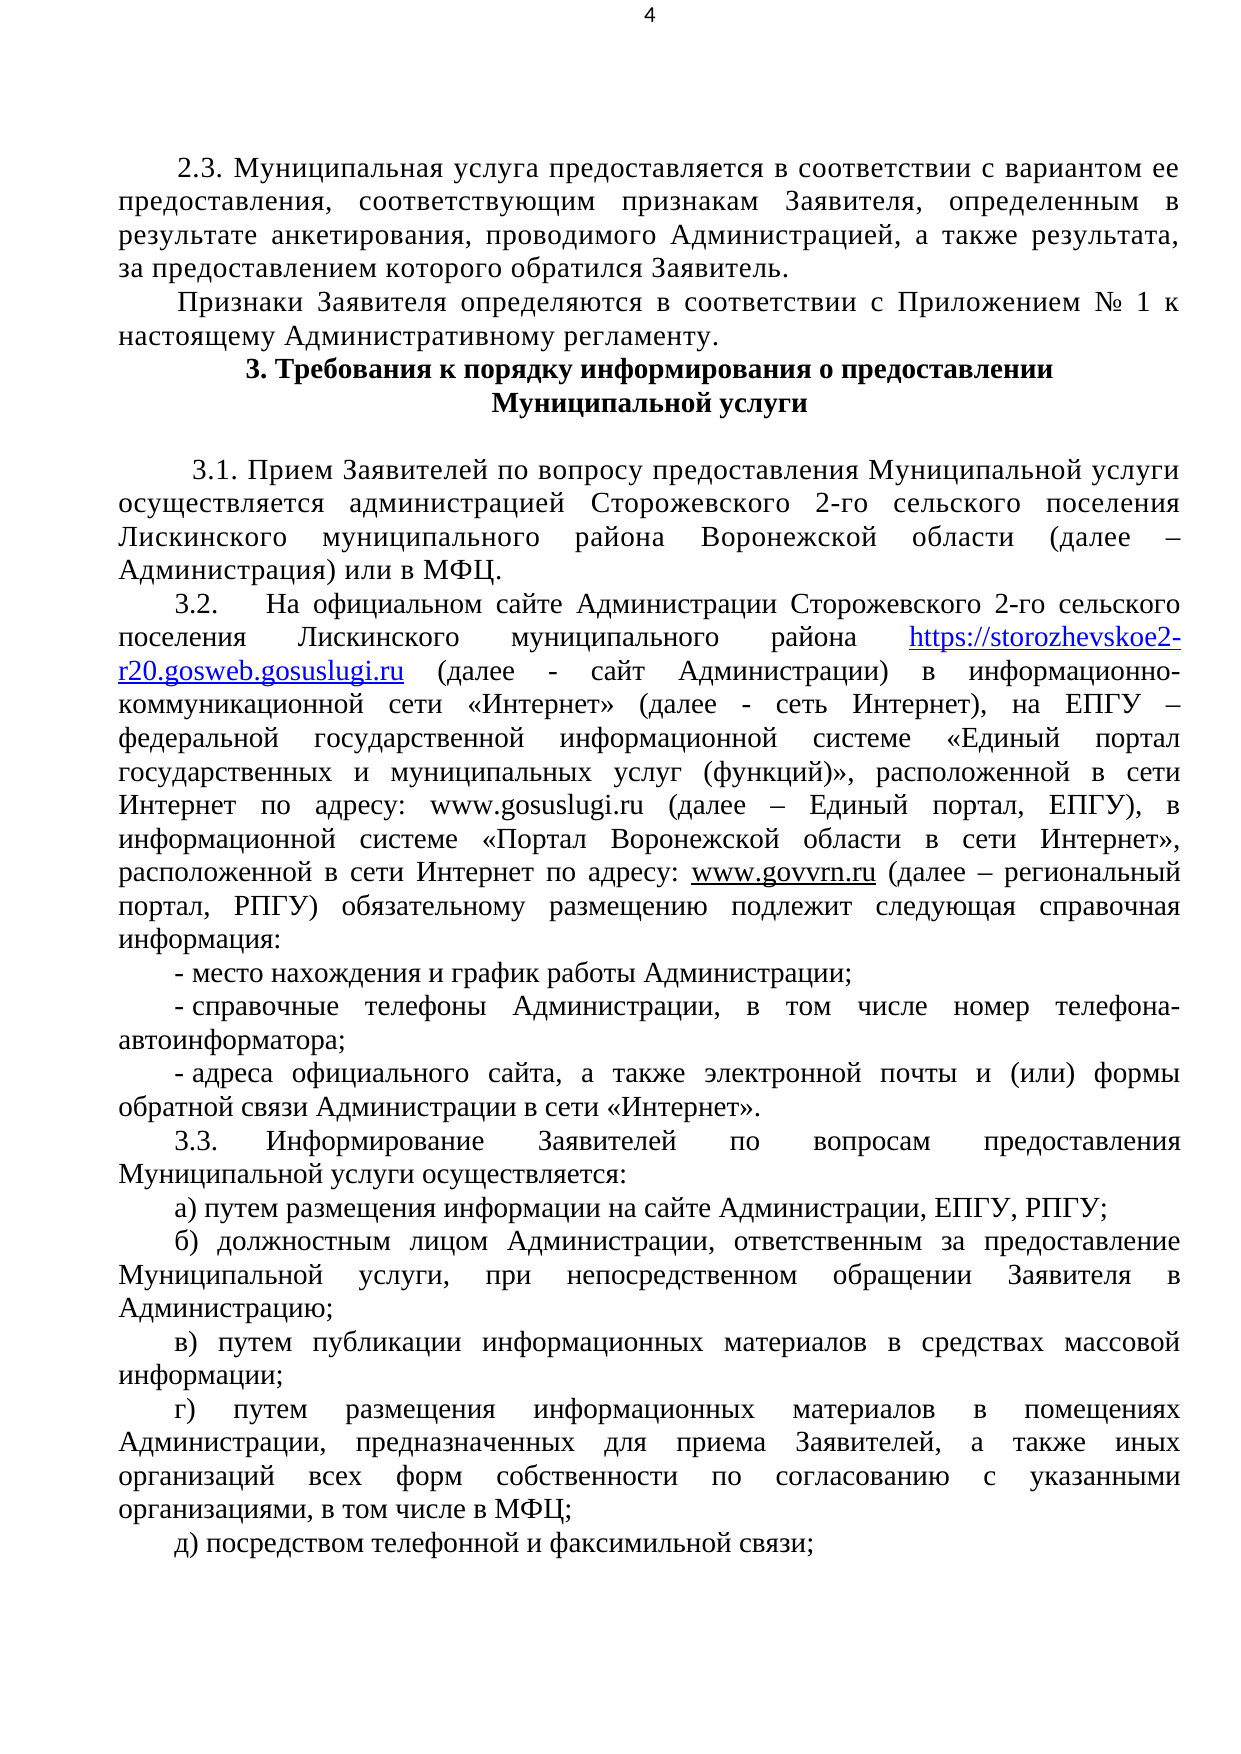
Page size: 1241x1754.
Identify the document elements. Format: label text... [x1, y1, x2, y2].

text 3. Требования к порядку информирования о предоставлении [118, 351, 1181, 385]
text б) должностным лицом Администрации, ответственным за предоставление Муниципальной услуги, при непосредственном обращении Заявителя в Администрацию; [118, 1223, 1181, 1324]
text 2.3. Муниципальная услуга предоставляется в соответствии с вариантом ее предоставления, соответствующим признакам Заявителя, определенным в результате анкетирования, проводимого Администрацией, а также результата, за предоставлением которого обратился Заявитель. [118, 150, 1181, 284]
text 3.3. Информирование Заявителей по вопросам предоставления Муниципальной услуги осуществляется: [118, 1123, 1181, 1190]
text Муниципальной услуги [118, 385, 1181, 418]
text 3.2. На официальном сайте Администрации Сторожевского 2-го сельского поселения Лискинского муниципального района https://storozhevskoe2-r20.gosweb.gosuslugi.ru (далее - сайт Администрации) в информационно-коммуникационной сети «Интернет» (далее - сеть Интернет), на ЕПГУ – федеральной государственной информационной системе «Единый портал государственных и муниципальных услуг (функций)», расположенной в сети Интернет по адресу: www.gosuslugi.ru (далее – Единый портал, ЕПГУ), в информационной системе «Портал Воронежской области в сети Интернет», расположенной в сети Интернет по адресу: www.govvrn.ru (далее – региональный портал, РПГУ) обязательному размещению подлежит следующая справочная информация: [118, 586, 1181, 955]
text г) путем размещения информационных материалов в помещениях Администрации, предназначенных для приема Заявителей, а также иных организаций всех форм собственности по согласованию с указанными организациями, в том числе в МФЦ; [118, 1391, 1181, 1525]
text - справочные телефоны Администрации, в том числе номер телефона-автоинформатора; [118, 988, 1181, 1056]
text а) путем размещения информации на сайте Администрации, ЕПГУ, РПГУ; [118, 1190, 1181, 1223]
text в) путем публикации информационных материалов в средствах массовой информации; [118, 1324, 1181, 1391]
text Признаки Заявителя определяются в соответствии с Приложением № 1 к настоящему Административному регламенту. [118, 284, 1181, 351]
text д) посредством телефонной и факсимильной связи; [118, 1525, 1181, 1559]
text - адреса официального сайта, а также электронной почты и (или) формы обратной связи Администрации в сети «Интернет». [118, 1056, 1181, 1123]
text - место нахождения и график работы Администрации; [118, 955, 1181, 988]
text 3.1. Прием Заявителей по вопросу предоставления Муниципальной услуги осуществляется администрацией Сторожевского 2-го сельского поселения Лискинского муниципального района Воронежской области (далее – Администрация) или в МФЦ. [118, 452, 1181, 586]
